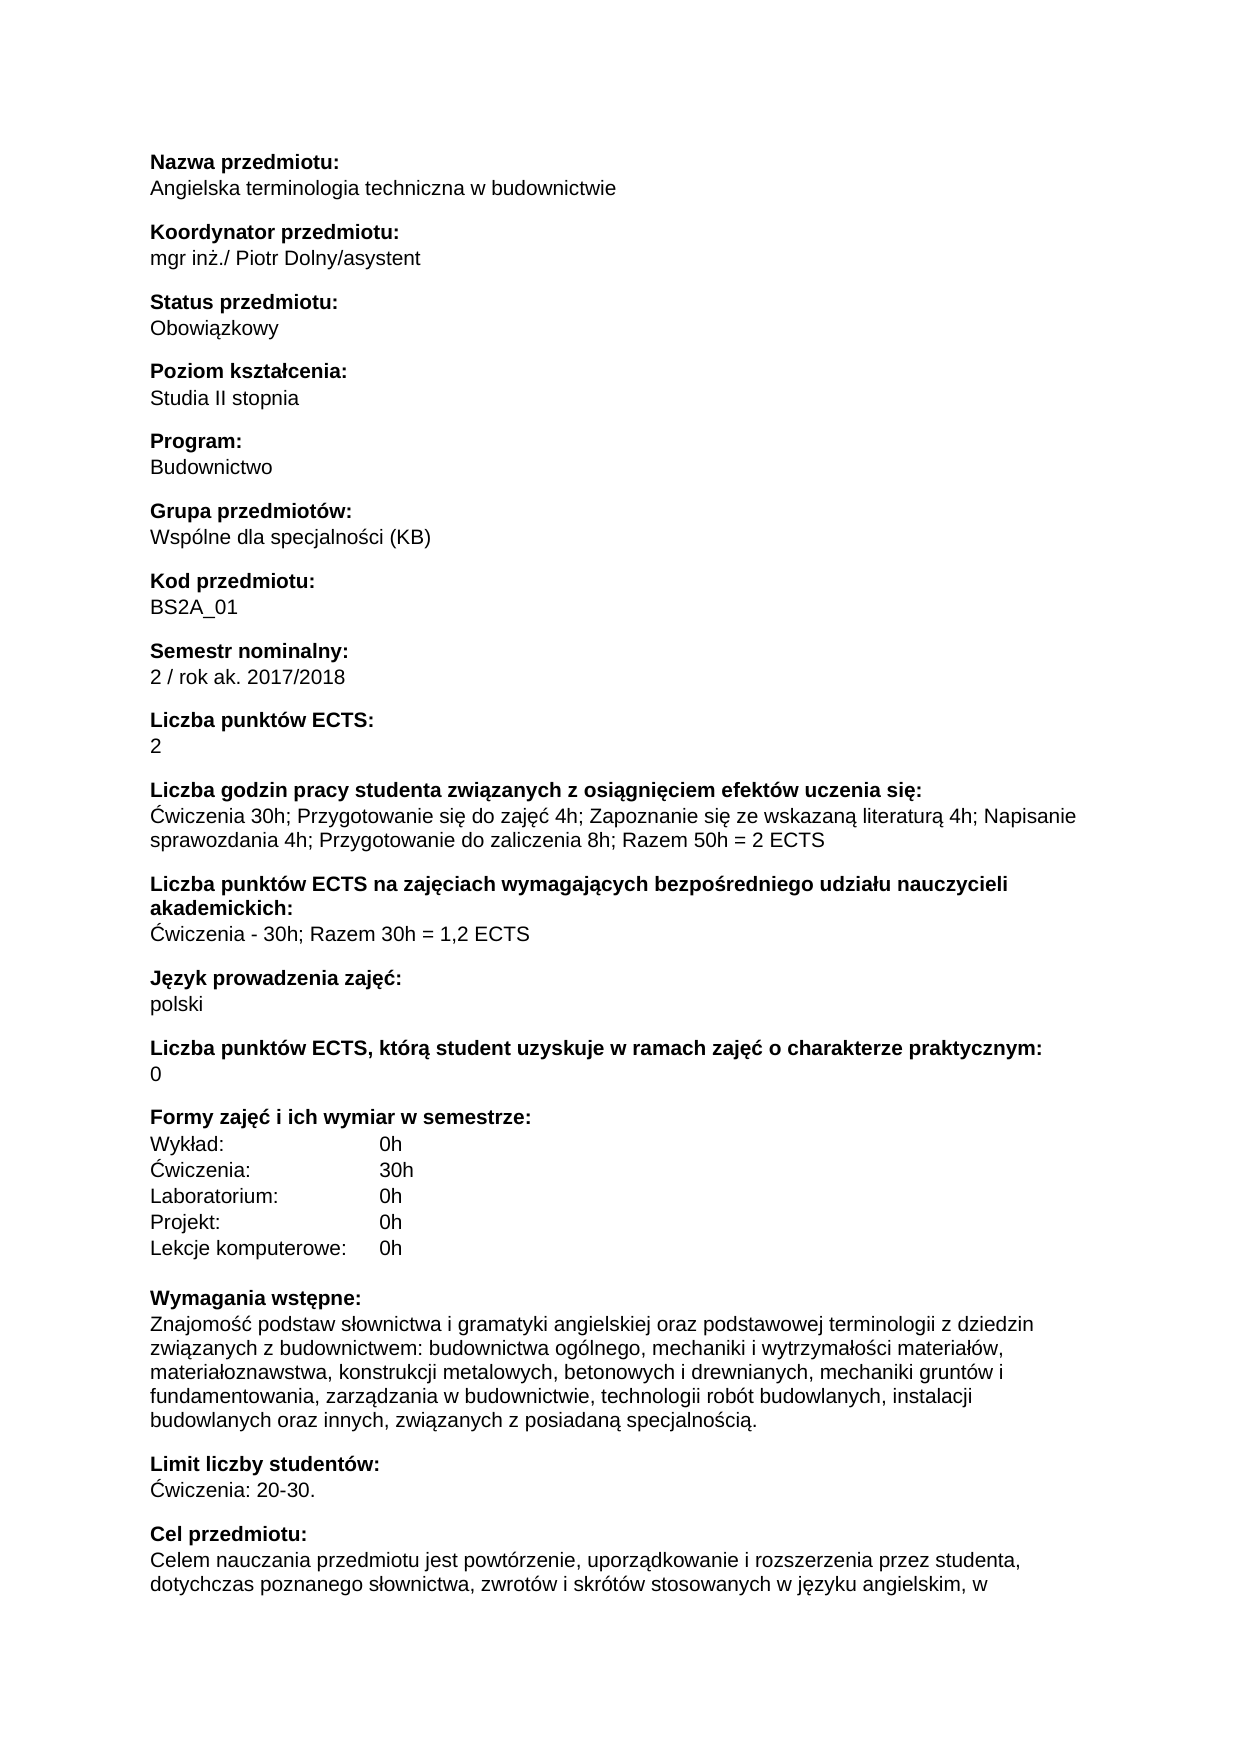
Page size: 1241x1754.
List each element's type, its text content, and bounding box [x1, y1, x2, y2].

text Liczba godzin pracy studenta związanych z osiągnięciem efektów uczenia się: [150, 778, 1090, 802]
text Wymagania wstępne: [150, 1286, 1090, 1310]
text Kod przedmiotu: [150, 569, 1090, 593]
text Obowiązkowy [150, 316, 1090, 339]
text Język prowadzenia zajęć: [150, 966, 1090, 989]
text Liczba punktów ECTS na zajęciach wymagających bezpośredniego udziału nauczycieli akademickich: [150, 872, 1090, 920]
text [150, 1547, 1090, 1595]
text mgr inż./ Piotr Dolny/asystent [150, 246, 1090, 270]
text 2 [150, 734, 1090, 758]
text Liczba punktów ECTS: [150, 708, 1090, 732]
text Limit liczby studentów: [150, 1452, 1090, 1476]
text 0 [150, 1061, 1090, 1085]
text Cel przedmiotu: [150, 1521, 1090, 1545]
text Budownictwo [150, 455, 1090, 479]
table_cell 0h [369, 1182, 597, 1208]
table_cell Laboratorium: [140, 1184, 367, 1208]
text Grupa przedmiotów: [150, 499, 1090, 523]
table_cell Ćwiczenia: [140, 1158, 367, 1182]
text Semestr nominalny: [150, 638, 1090, 662]
text Znajomość podstaw słownictwa i gramatyki angielskiej oraz podstawowej terminologii z dziedzin związanych z budownictwem: budownictwa ogólnego, mechaniki i wytrzymałości materiałów, materiałoznawstwa, konstrukcji metalowych, betonowych i drewnianych, mechaniki gruntów i fundamentowania, zarządzania w budownictwie, technologii robót budowlanych, instalacji budowlanych oraz innych, związanych z posiadaną specjalnością. [150, 1312, 1090, 1432]
text Wspólne dla specjalności (KB) [150, 525, 1090, 549]
text Status przedmiotu: [150, 289, 1090, 313]
text Angielska terminologia techniczna w budownictwie [150, 176, 1090, 200]
text Ćwiczenia: 20-30. [150, 1478, 1090, 1502]
text Studia II stopnia [150, 385, 1090, 409]
table_cell 0h [369, 1208, 597, 1234]
text Poziom kształcenia: [150, 359, 1090, 383]
text polski [150, 992, 1090, 1016]
text Liczba punktów ECTS, którą student uzyskuje w ramach zajęć o charakterze praktycznym: [150, 1035, 1090, 1059]
table_cell Lekcje komputerowe: [140, 1236, 367, 1260]
text Ćwiczenia 30h; Przygotowanie się do zajęć 4h; Zapoznanie się ze wskazaną literaturą 4h; Napisanie sprawozdania 4h; Przygotowanie do zaliczenia 8h; Razem 50h = 2 ECTS [150, 804, 1090, 852]
table_cell Projekt: [140, 1210, 367, 1234]
table_header Wykład: [140, 1132, 367, 1156]
text Program: [150, 429, 1090, 453]
table_cell 30h [369, 1156, 597, 1182]
text 2 / rok ak. 2017/2018 [150, 664, 1090, 688]
text Ćwiczenia - 30h; Razem 30h = 1,2 ECTS [150, 922, 1090, 946]
text Koordynator przedmiotu: [150, 220, 1090, 244]
text Nazwa przedmiotu: [150, 150, 1090, 174]
text Formy zajęć i ich wymiar w semestrze: [150, 1105, 1090, 1129]
table_cell 0h [369, 1234, 597, 1260]
table_header 0h [369, 1132, 597, 1156]
text BS2A_01 [150, 595, 1090, 619]
